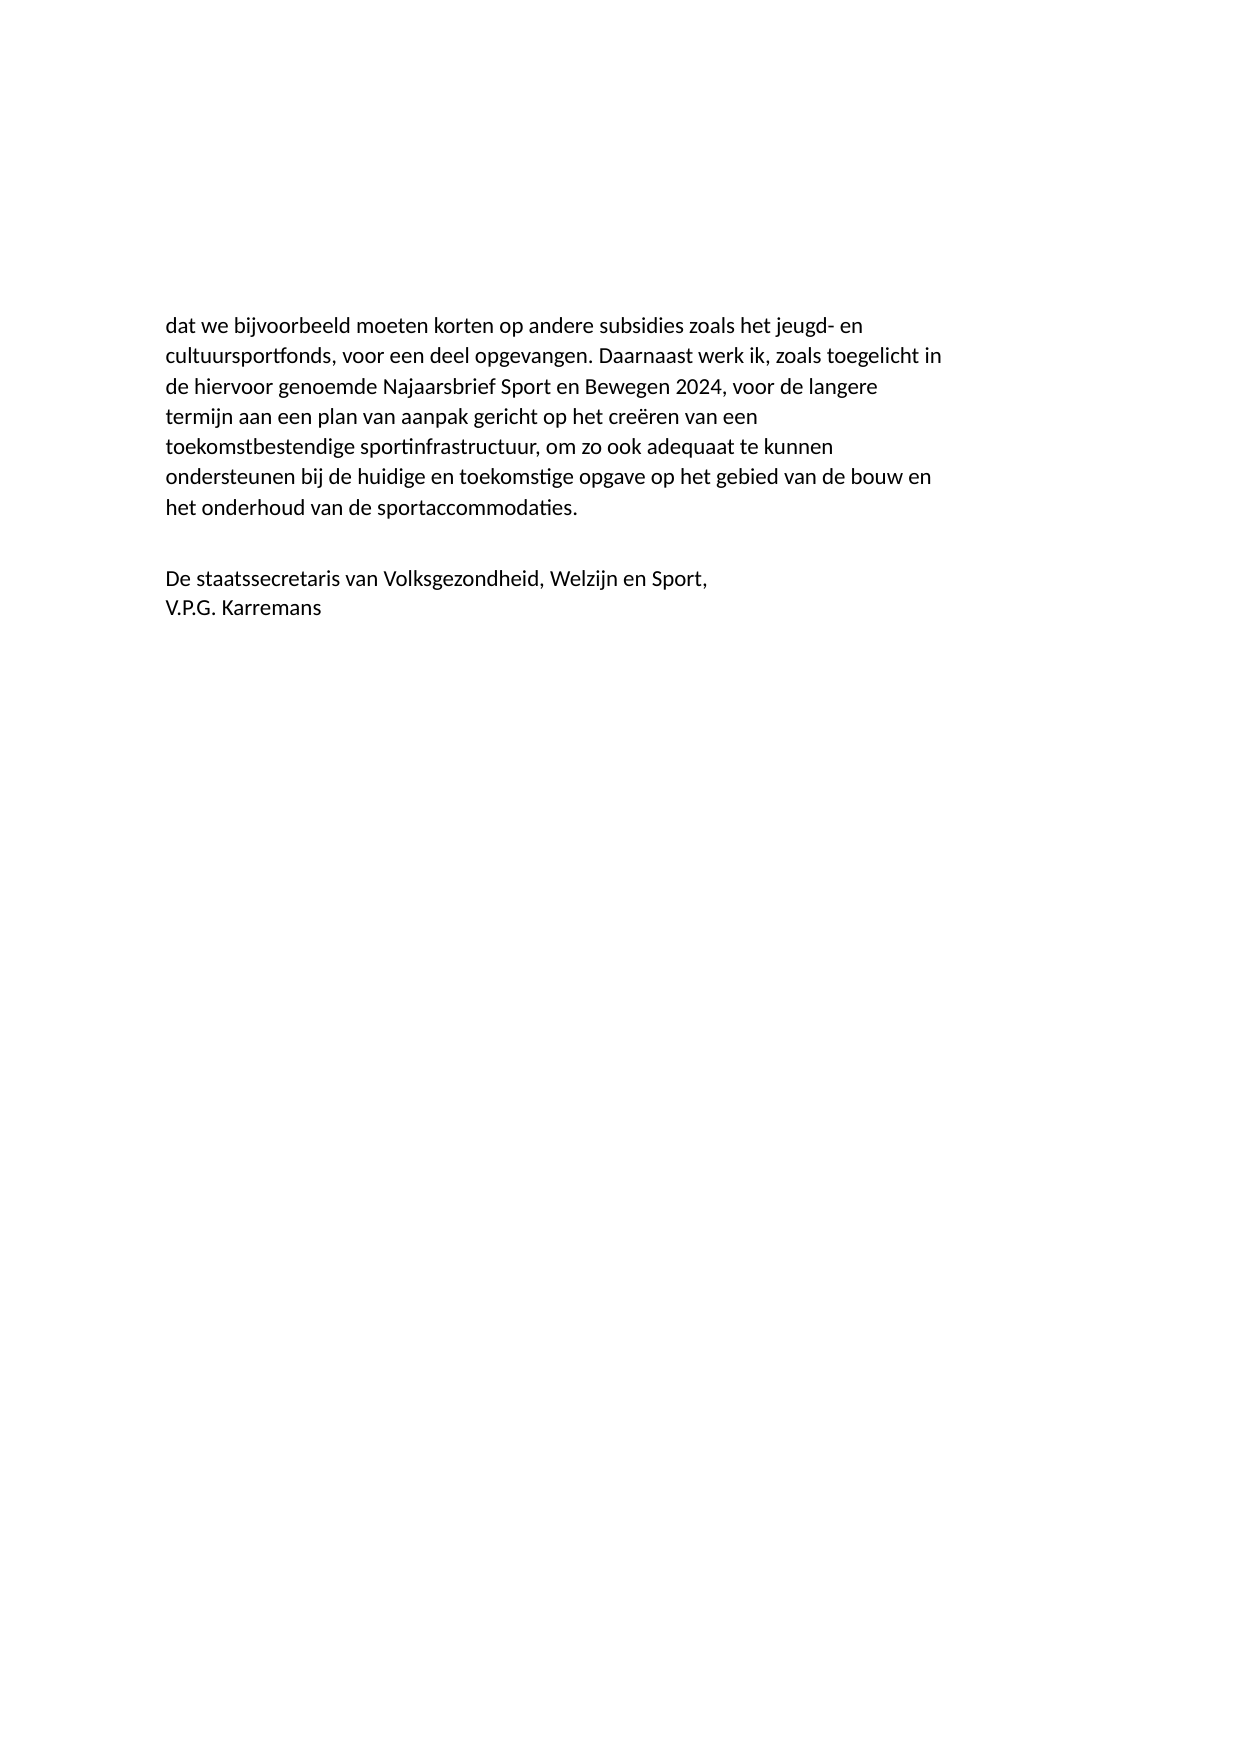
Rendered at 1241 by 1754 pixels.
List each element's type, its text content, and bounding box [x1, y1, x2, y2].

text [165, 311, 951, 521]
text De staatssecretaris van Volksgezondheid, Welzijn en Sport, [165, 564, 951, 593]
text V.P.G. Karremans [165, 593, 951, 621]
